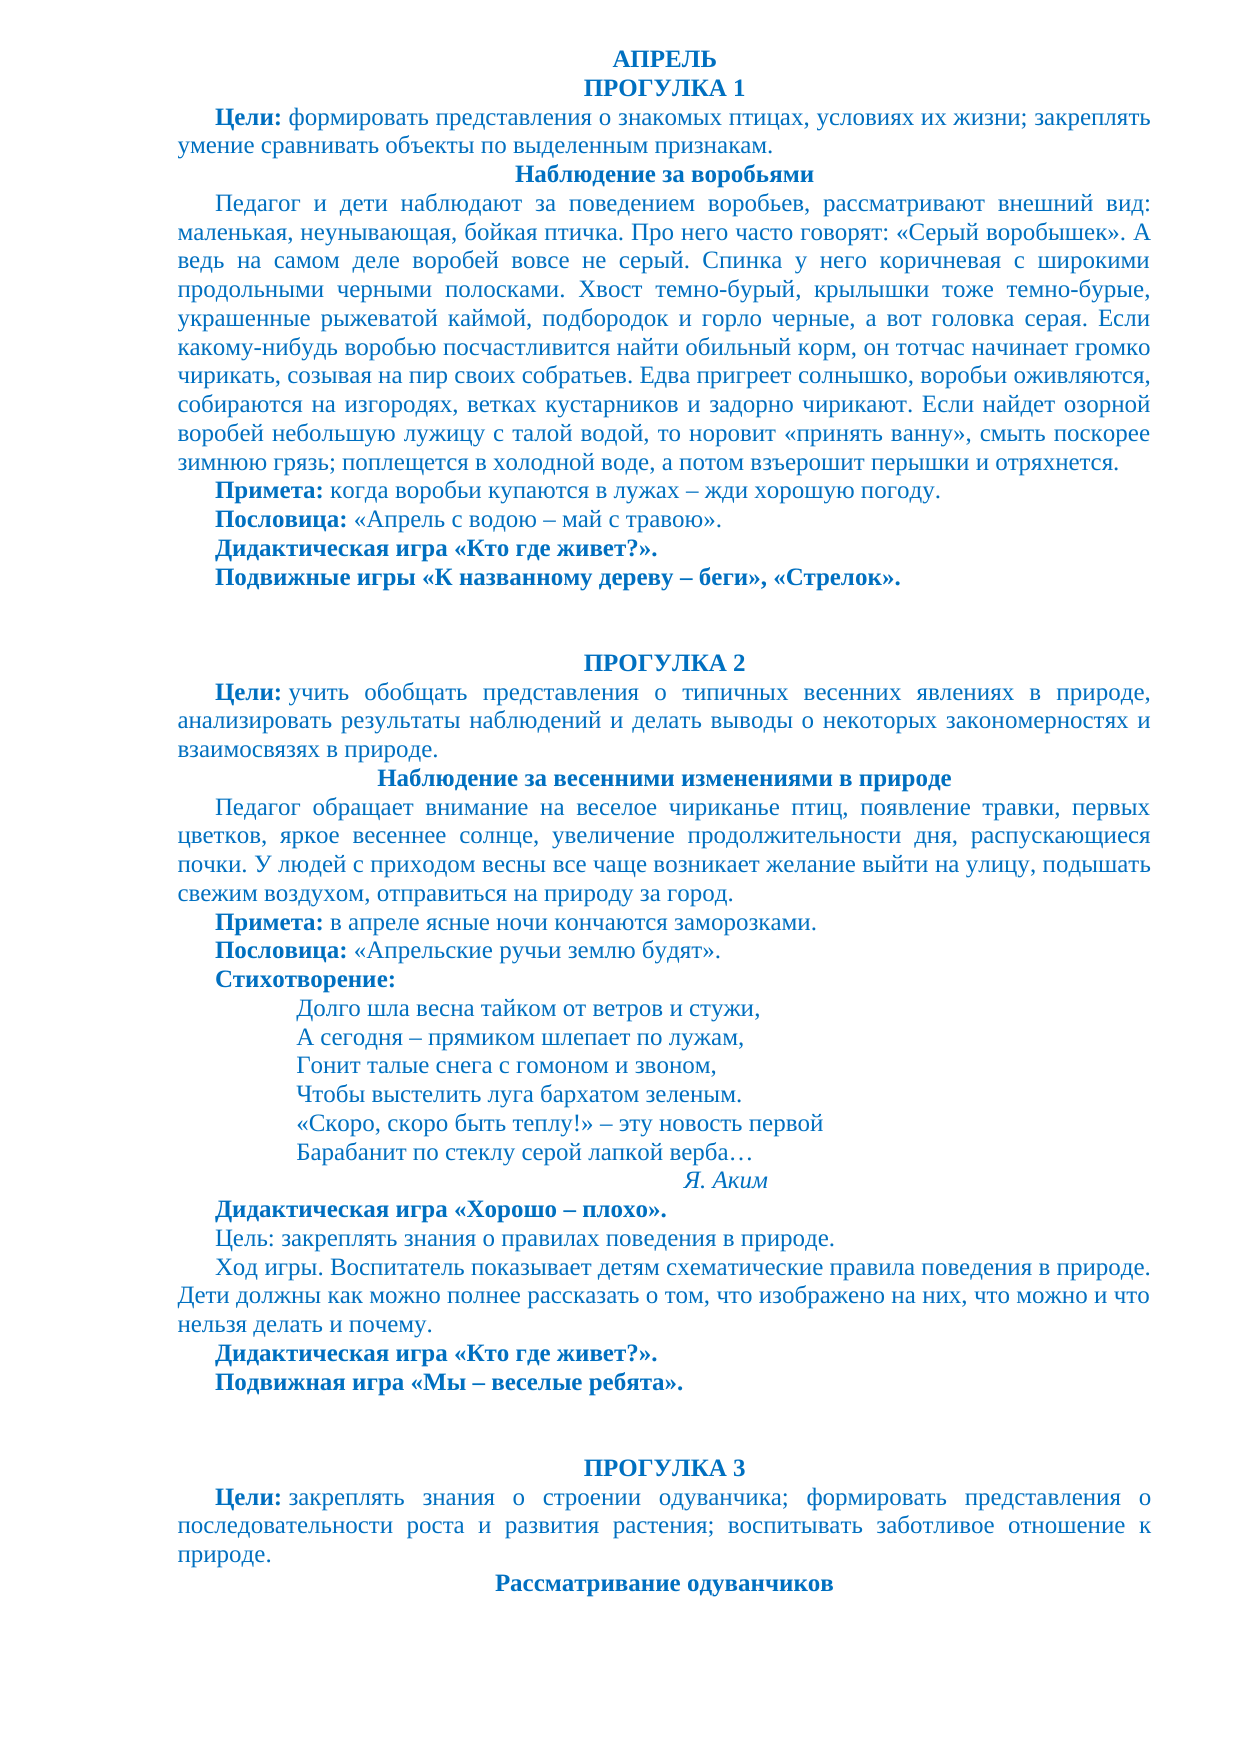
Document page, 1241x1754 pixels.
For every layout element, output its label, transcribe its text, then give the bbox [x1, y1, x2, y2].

text Я. Аким [177, 1166, 1152, 1194]
text Дидактическая игра «Кто где живет?». [177, 1338, 1152, 1367]
text «Скоро, скоро быть теплу!» – эту новость первой [177, 1108, 1152, 1137]
text ПРОГУЛКА 3 [177, 1453, 1152, 1482]
text Подвижная игра «Мы – веселые ребята». [177, 1367, 1152, 1396]
text Стихотворение: [177, 964, 1152, 993]
text Гонит талые снега с гомоном и звоном, [177, 1051, 1152, 1079]
text Цели: формировать представления о знакомых птицах, условиях их жизни; закреплять умение сравнивать объекты по выделенным признакам. [177, 102, 1152, 159]
text Цель: закреплять знания о правилах поведения в природе. [177, 1223, 1152, 1252]
text апрель [177, 44, 1152, 73]
text Дидактическая игра «Кто где живет?». [177, 533, 1152, 562]
text Подвижные игры «К названному дереву – беги», «Стрелок». [177, 562, 1152, 591]
text Рассматривание одуванчиков [177, 1568, 1152, 1597]
text Педагог и дети наблюдают за поведением воробьев, рассматривают внешний вид: маленькая, неунывающая, бойкая птичка. Про него часто говорят: «Серый воробышек». А ведь на самом деле воробей вовсе не серый. Спинка у него коричневая с широкими продольными черными полосками. Хвост темно-бурый, крылышки тоже темно-бурые, украшенные рыжеватой каймой, подбородок и горло черные, а вот головка серая. Если какому-нибудь воробью посчастливится найти обильный корм, он тотчас начинает громко чирикать, созывая на пир своих собратьев. Едва пригреет солнышко, воробьи оживляются, собираются на изгородях, ветках кустарников и задорно чирикают. Если найдет озорной воробей небольшую лужицу с талой водой, то норовит «принять ванну», смыть поскорее зимнюю грязь; поплещется в холодной воде, а потом взъерошит перышки и отряхнется. [177, 188, 1152, 476]
text Цели: учить обобщать представления о типичных весенних явлениях в природе, анализировать результаты наблюдений и делать выводы о некоторых закономерностях и взаимосвязях в природе. [177, 677, 1152, 763]
text Цели: закреплять знания о строении одуванчика; формировать представления о последовательности роста и развития растения; воспитывать заботливое отношение к природе. [177, 1482, 1152, 1568]
text Барабанит по стеклу серой лапкой верба… [177, 1137, 1152, 1166]
text Наблюдение за весенними изменениями в природе [177, 763, 1152, 792]
text Педагог обращает внимание на веселое чириканье птиц, появление травки, первых цветков, яркое весеннее солнце, увеличение продолжительности дня, распускающиеся почки. У людей с приходом весны все чаще возникает желание выйти на улицу, подышать свежим воздухом, отправиться на природу за город. [177, 792, 1152, 907]
text Ход игры. Воспитатель показывает детям схематические правила поведения в природе. Дети должны как можно полнее рассказать о том, что изображено на них, что можно и что нельзя делать и почему. [177, 1252, 1152, 1338]
text Примета: когда воробьи купаются в лужах – жди хорошую погоду. [177, 476, 1152, 504]
text ПРОГУЛКА 1 [177, 73, 1152, 102]
text Дидактическая игра «Хорошо – плохо». [177, 1194, 1152, 1223]
text ПРОГУЛКА 2 [177, 648, 1152, 677]
text А сегодня – прямиком шлепает по лужам, [177, 1022, 1152, 1051]
text Примета: в апреле ясные ночи кончаются заморозками. [177, 907, 1152, 936]
text Чтобы выстелить луга бархатом зеленым. [177, 1079, 1152, 1108]
text Пословица: «Апрель с водою – май с травою». [177, 504, 1152, 533]
text Пословица: «Апрельские ручьи землю будят». [177, 936, 1152, 964]
text Наблюдение за воробьями [177, 159, 1152, 188]
text Долго шла весна тайком от ветров и стужи, [177, 993, 1152, 1022]
